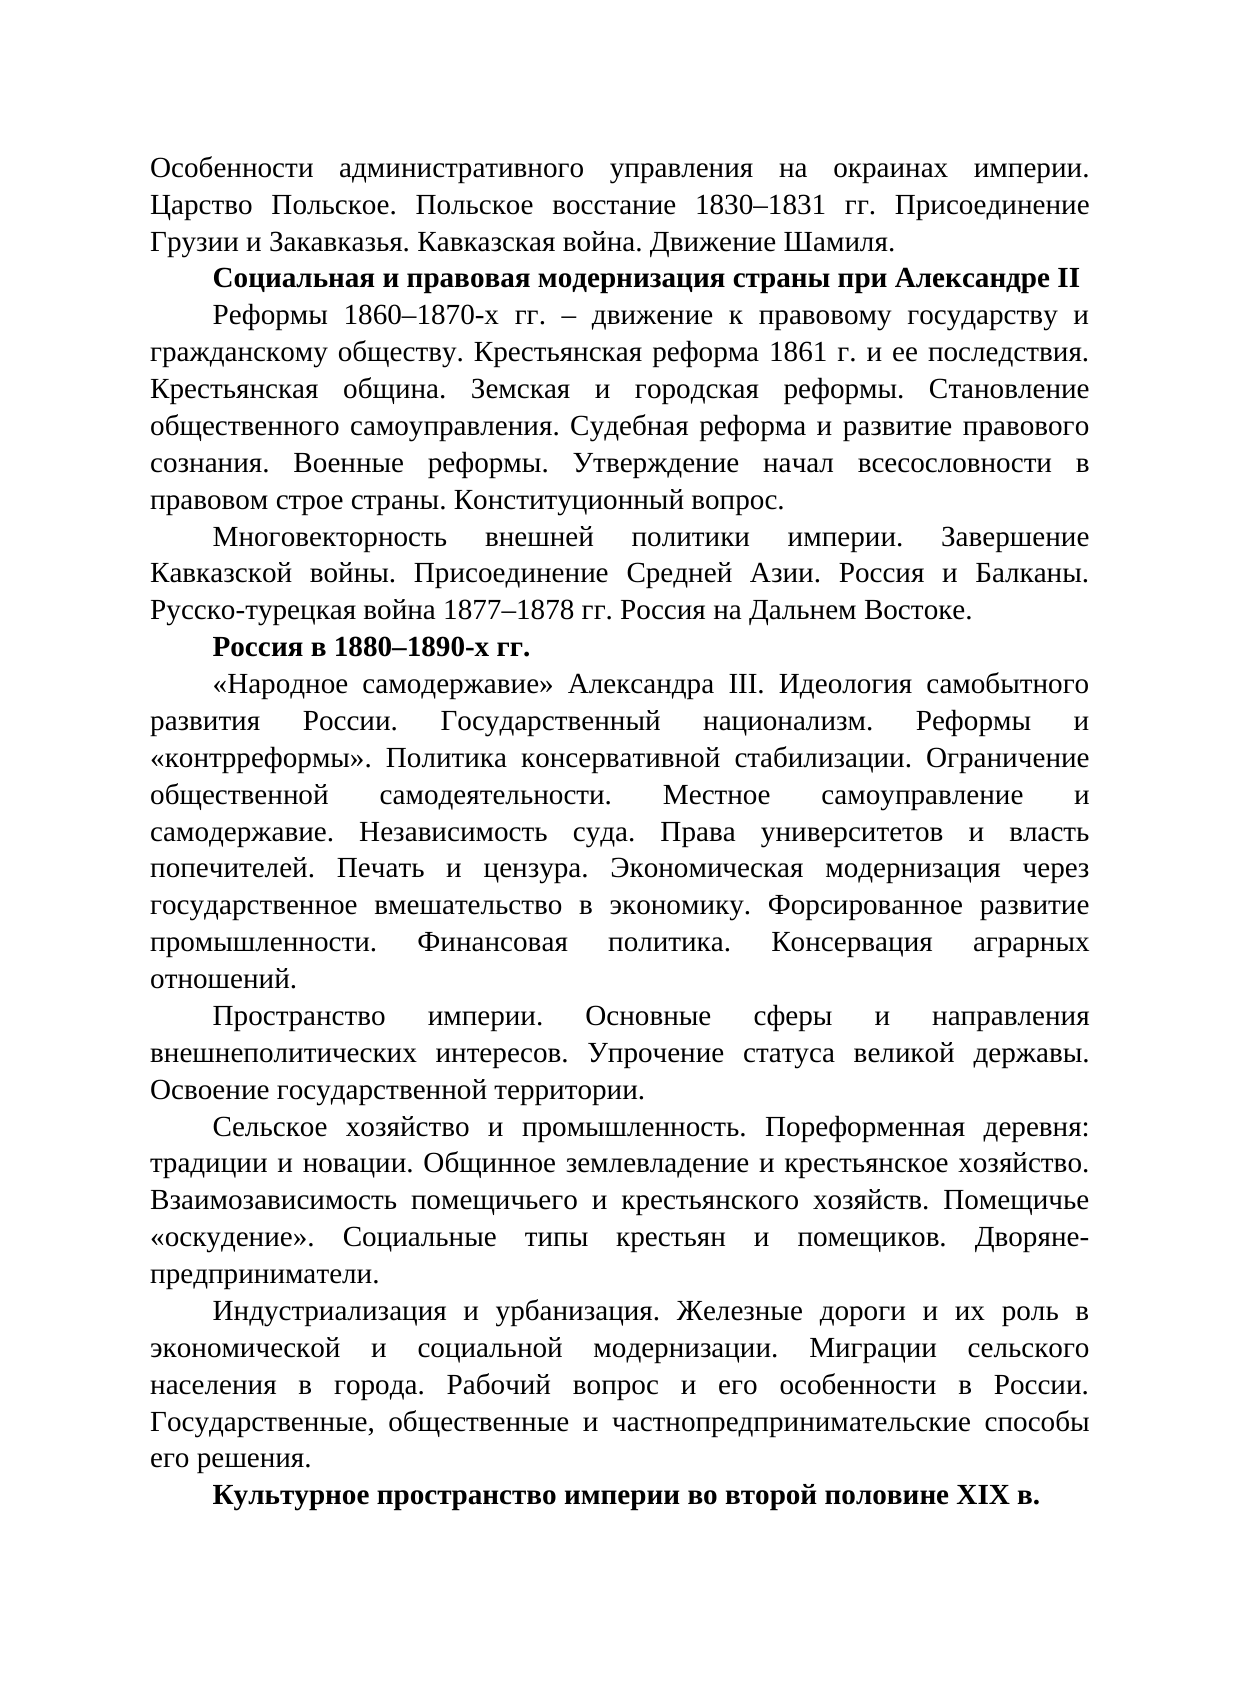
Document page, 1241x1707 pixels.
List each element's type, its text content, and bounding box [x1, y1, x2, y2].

text Реформы 1860–1870-х гг. – движение к правовому государству и гражданскому обществу. Крестьянская реформа 1861 г. и ее последствия. Крестьянская община. Земская и городская реформы. Становление общественного самоуправления. Судебная реформа и развитие правового сознания. Военные реформы. Утверждение начал всесословности в правовом строе страны. Конституционный вопрос. [150, 297, 1090, 515]
text Сельское хозяйство и промышленность. Пореформенная деревня: традиции и новации. Общинное землевладение и крестьянское хозяйство. Взаимозависимость помещичьего и крестьянского хозяйств. Помещичье «оскудение». Социальные типы крестьян и помещиков. Дворяне-предприниматели. [150, 1109, 1090, 1290]
text Многовекторность внешней политики империи. Завершение Кавказской войны. Присоединение Средней Азии. Россия и Балканы. Русско-турецкая война 1877–1878 гг. Россия на Дальнем Востоке. [150, 519, 1090, 626]
text «Народное самодержавие» Александра III. Идеология самобытного развития России. Государственный национализм. Реформы и «контрреформы». Политика консервативной стабилизации. Ограничение общественной самодеятельности. Местное самоуправление и самодержавие. Независимость суда. Права университетов и власть попечителей. Печать и цензура. Экономическая модернизация через государственное вмешательство в экономику. Форсированное развитие промышленности. Финансовая политика. Консервация аграрных отношений. [150, 666, 1090, 995]
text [150, 150, 1090, 257]
text Пространство империи. Основные сферы и направления внешнеполитических интересов. Упрочение статуса великой державы. Освоение государственной территории. [150, 998, 1090, 1105]
text Индустриализация и урбанизация. Железные дороги и их роль в экономической и социальной модернизации. Миграции сельского населения в города. Рабочий вопрос и его особенности в России. Государственные, общественные и частнопредпринимательские способы его решения. [150, 1293, 1090, 1474]
text Культурное пространство империи во второй половине XIX в. [150, 1477, 1090, 1511]
text Социальная и правовая модернизация страны при Александре II [150, 261, 1090, 294]
text Россия в 1880–1890-х гг. [150, 629, 1090, 663]
